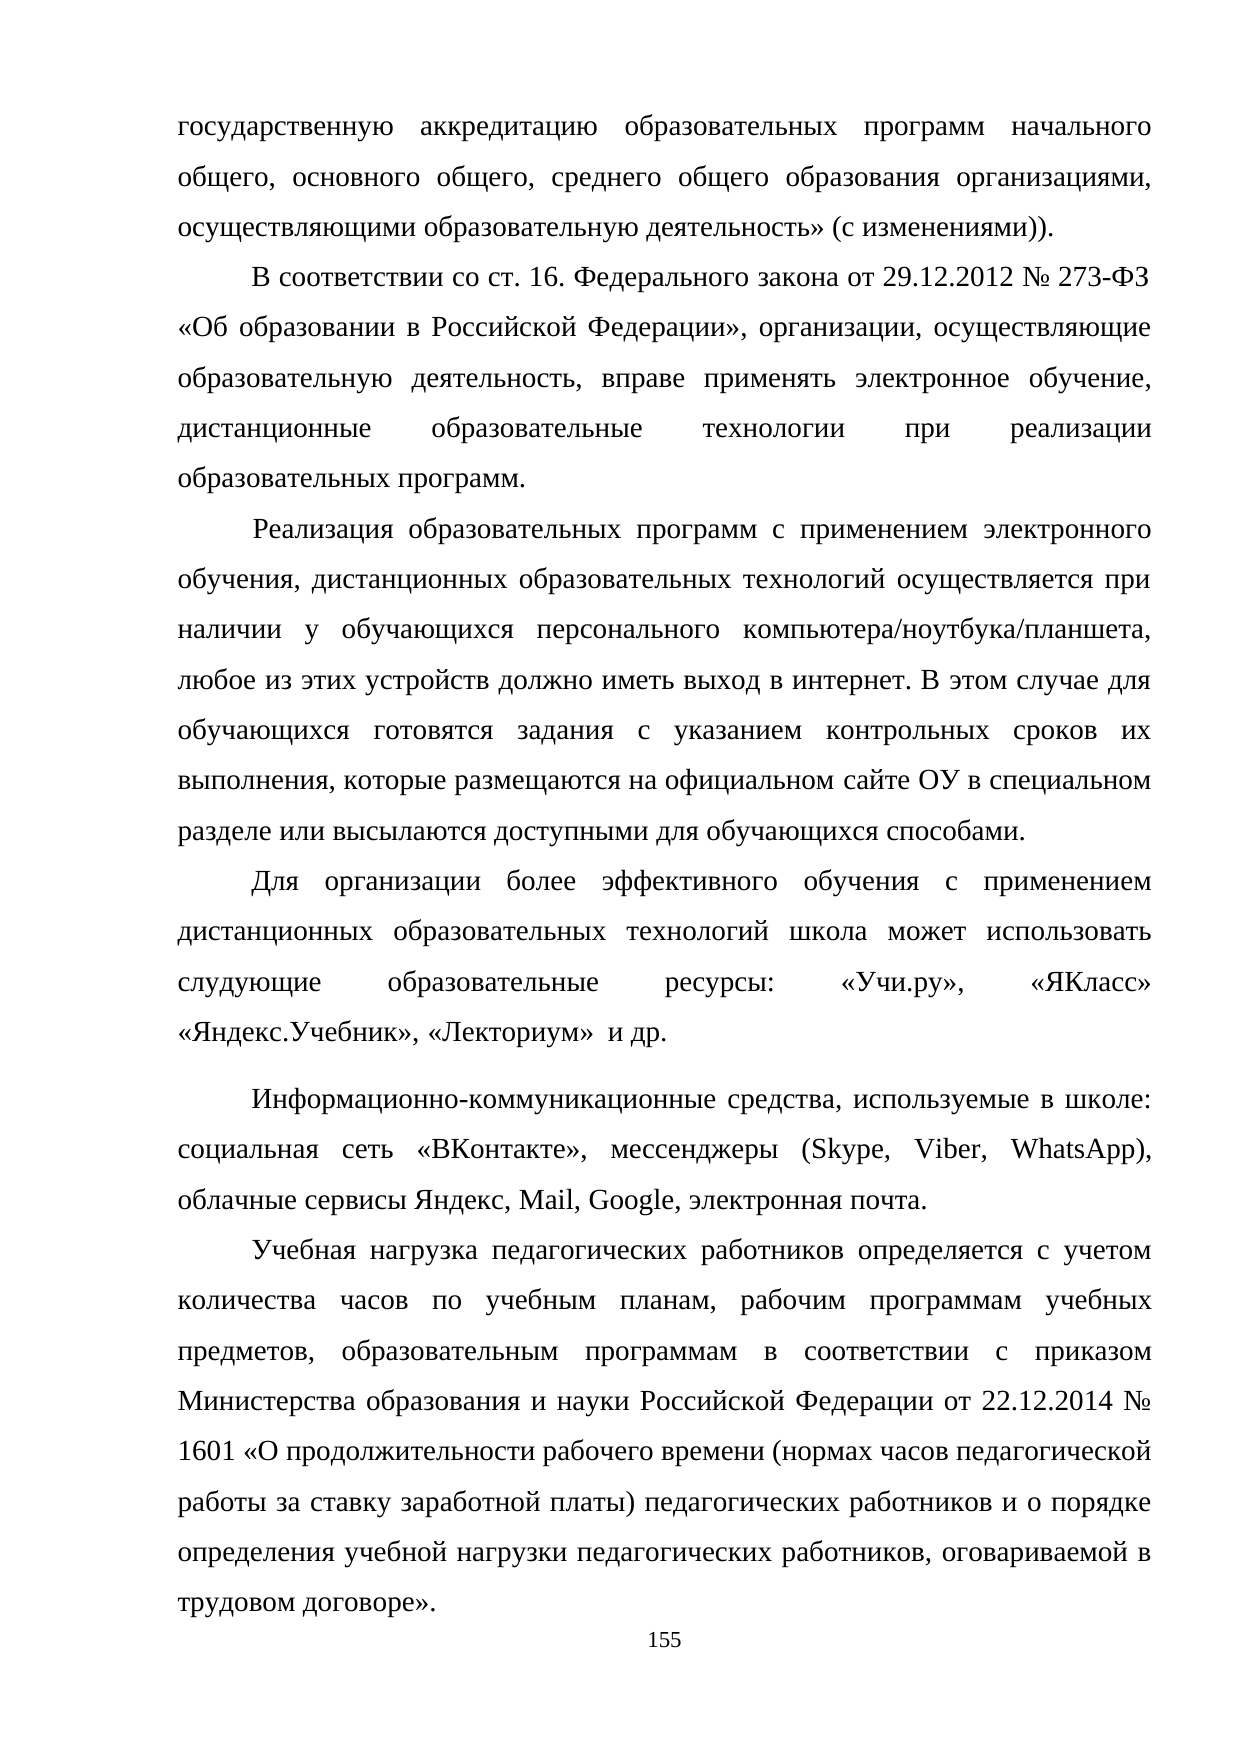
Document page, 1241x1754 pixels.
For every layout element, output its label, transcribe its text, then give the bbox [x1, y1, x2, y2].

text Информационно-коммуникационные средства, используемые в школе: социальная сеть «ВКонтакте», мессенджеры (Skype, Viber, WhatsApp), облачные сервисы Яндекс, Mail, Google, электронная почта. [177, 1081, 1152, 1215]
text Для организации более эффективного обучения с применением дистанционных образовательных технологий школа может использовать слудующие образовательные ресурсы: «Учи.ру», «ЯКласс» «Яндекс.Учебник», «Лекториум» и др. [177, 863, 1152, 1048]
text «Об образовании в Российской Федерации», организации, осуществляющие образовательную деятельность, вправе применять электронное обучение, дистанционные образовательные технологии при реализации образовательных программ. [177, 309, 1152, 494]
text В соответствии со ст. 16. Федерального закона от 29.12.2012 № 273-ФЗ [251, 259, 1240, 293]
text Реализация образовательных программ с применением электронного обучения, дистанционных образовательных технологий осуществляется при наличии у обучающихся персонального компьютера/ноутбука/планшета, любое из этих устройств должно иметь выход в интернет. В этом случае для обучающихся готовятся задания с указанием контрольных сроков их выполнения, которые размещаются на официальном сайте ОУ в специальном разделе или высылаются доступными для обучающихся способами. [177, 511, 1151, 846]
text Учебная нагрузка педагогических работников определяется с учетом количества часов по учебным планам, рабочим программам учебных предметов, образовательным программам в соответствии с приказом Министерства образования и науки Российской Федерации от 22.12.2014 № 1601 «О продолжительности рабочего времени (нормах часов педагогической работы за ставку заработной платы) педагогических работников и о порядке определения учебной нагрузки педагогических работников, оговариваемой в трудовом договоре». [177, 1232, 1152, 1618]
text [177, 108, 1152, 242]
